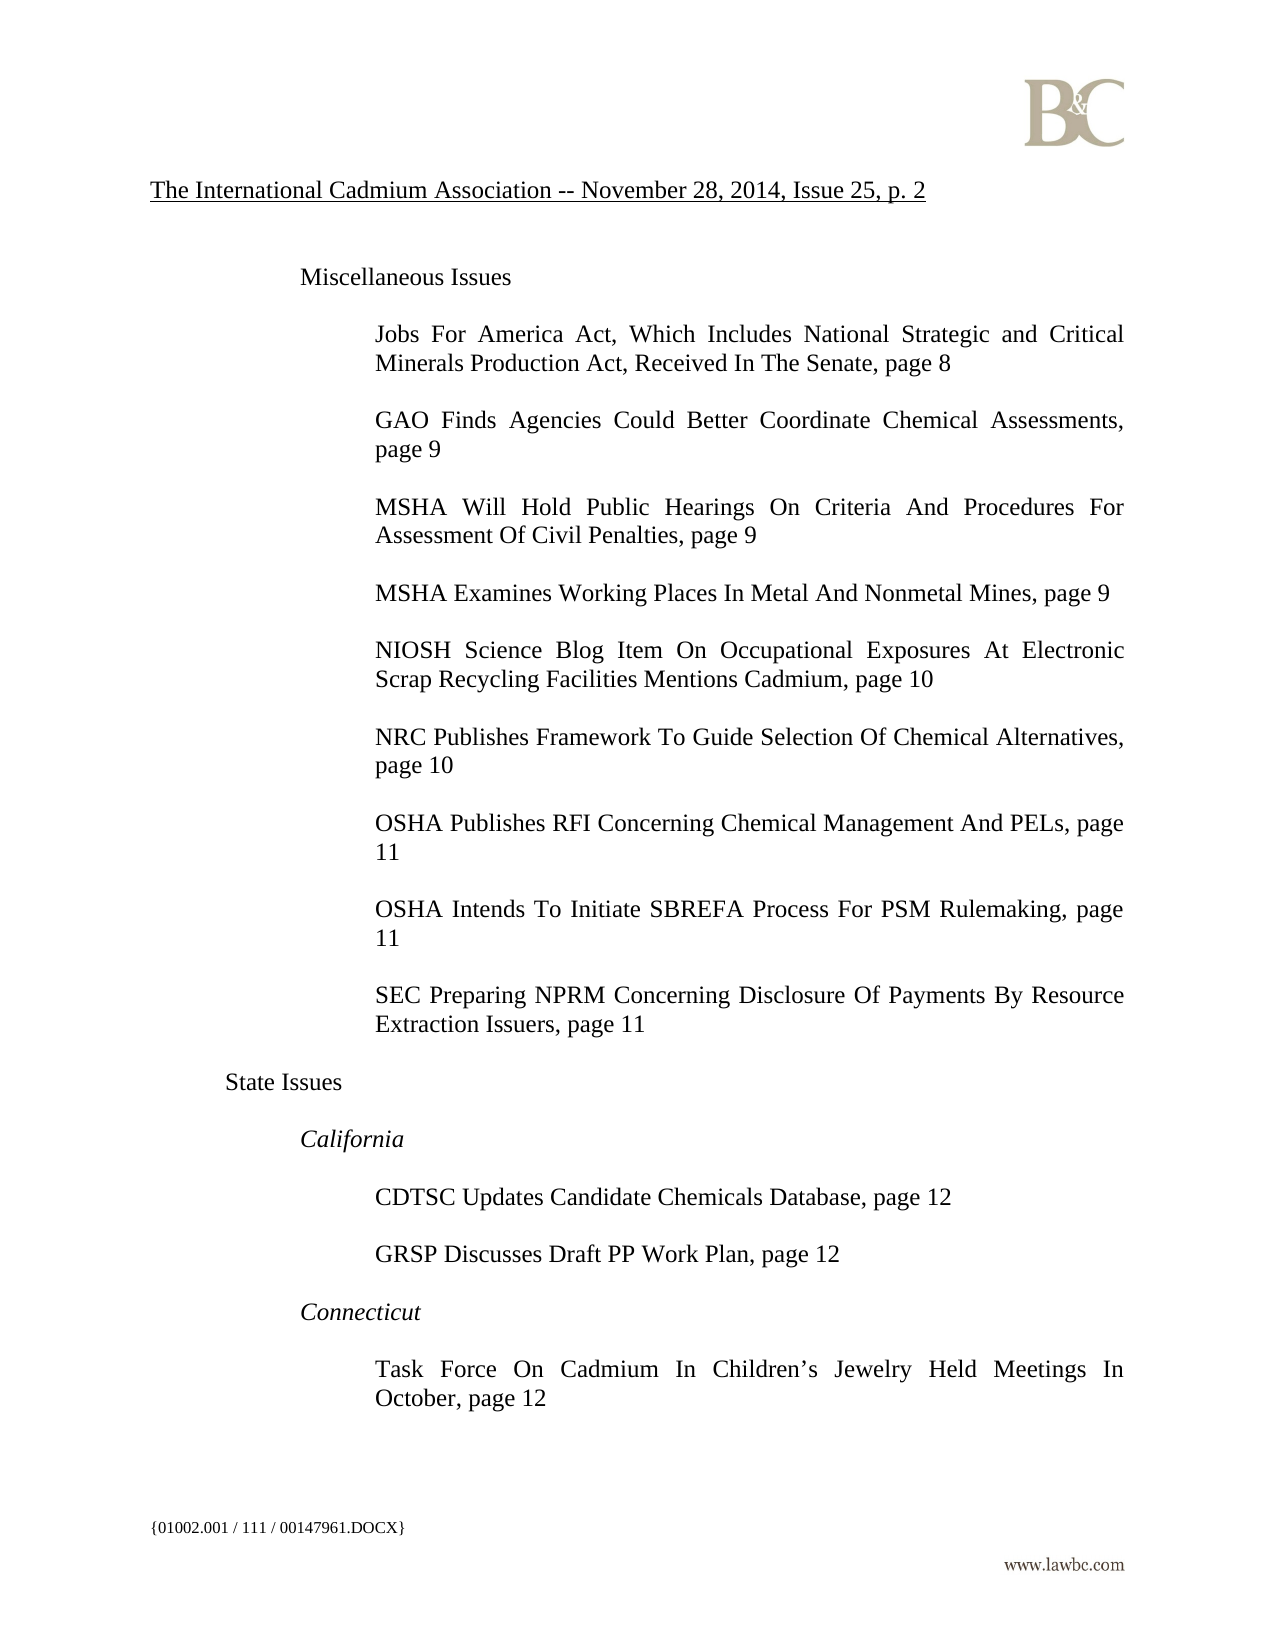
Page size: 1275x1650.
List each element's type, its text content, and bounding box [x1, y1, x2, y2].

text MSHA Examines Working Places In Metal And Nonmetal Mines, page 9 [375, 578, 1125, 607]
picture [1023, 75, 1125, 147]
text Task Force On Cadmium In Children’s Jewelry Held Meetings In October, page 12 [375, 1354, 1125, 1412]
text OSHA Intends To Initiate SBREFA Process For PSM Rulemaking, page 11 [375, 894, 1125, 952]
text SEC Preparing NPRM Concerning Disclosure Of Payments By Resource Extraction Issuers, page 11 [375, 981, 1125, 1038]
text MSHA Will Hold Public Hearings On Criteria And Procedures For Assessment Of Civil Penalties, page 9 [375, 492, 1125, 549]
text State Issues [225, 1067, 1125, 1096]
text GRSP Discusses Draft PP Work Plan, page 12 [375, 1239, 1125, 1268]
text GAO Finds Agencies Could Better Coordinate Chemical Assessments, page 9 [375, 406, 1125, 463]
text Connecticut [300, 1297, 1125, 1326]
text NIOSH Science Blog Item On Occupational Exposures At Electronic Scrap Recycling Facilities Mentions Cadmium, page 10 [375, 636, 1125, 693]
text OSHA Publishes RFI Concerning Chemical Management And PELs, page 11 [375, 808, 1125, 866]
text California [300, 1124, 1125, 1153]
text NRC Publishes Framework To Guide Selection Of Chemical Alternatives, page 10 [375, 722, 1125, 779]
text CDTSC Updates Candidate Chemicals Database, page 12 [375, 1182, 1125, 1211]
picture [1000, 1555, 1125, 1575]
text Jobs For America Act, Which Includes National Strategic and Critical Minerals Production Act, Received In The Senate, page 8 [375, 319, 1125, 377]
text Miscellaneous Issues [300, 262, 1125, 291]
